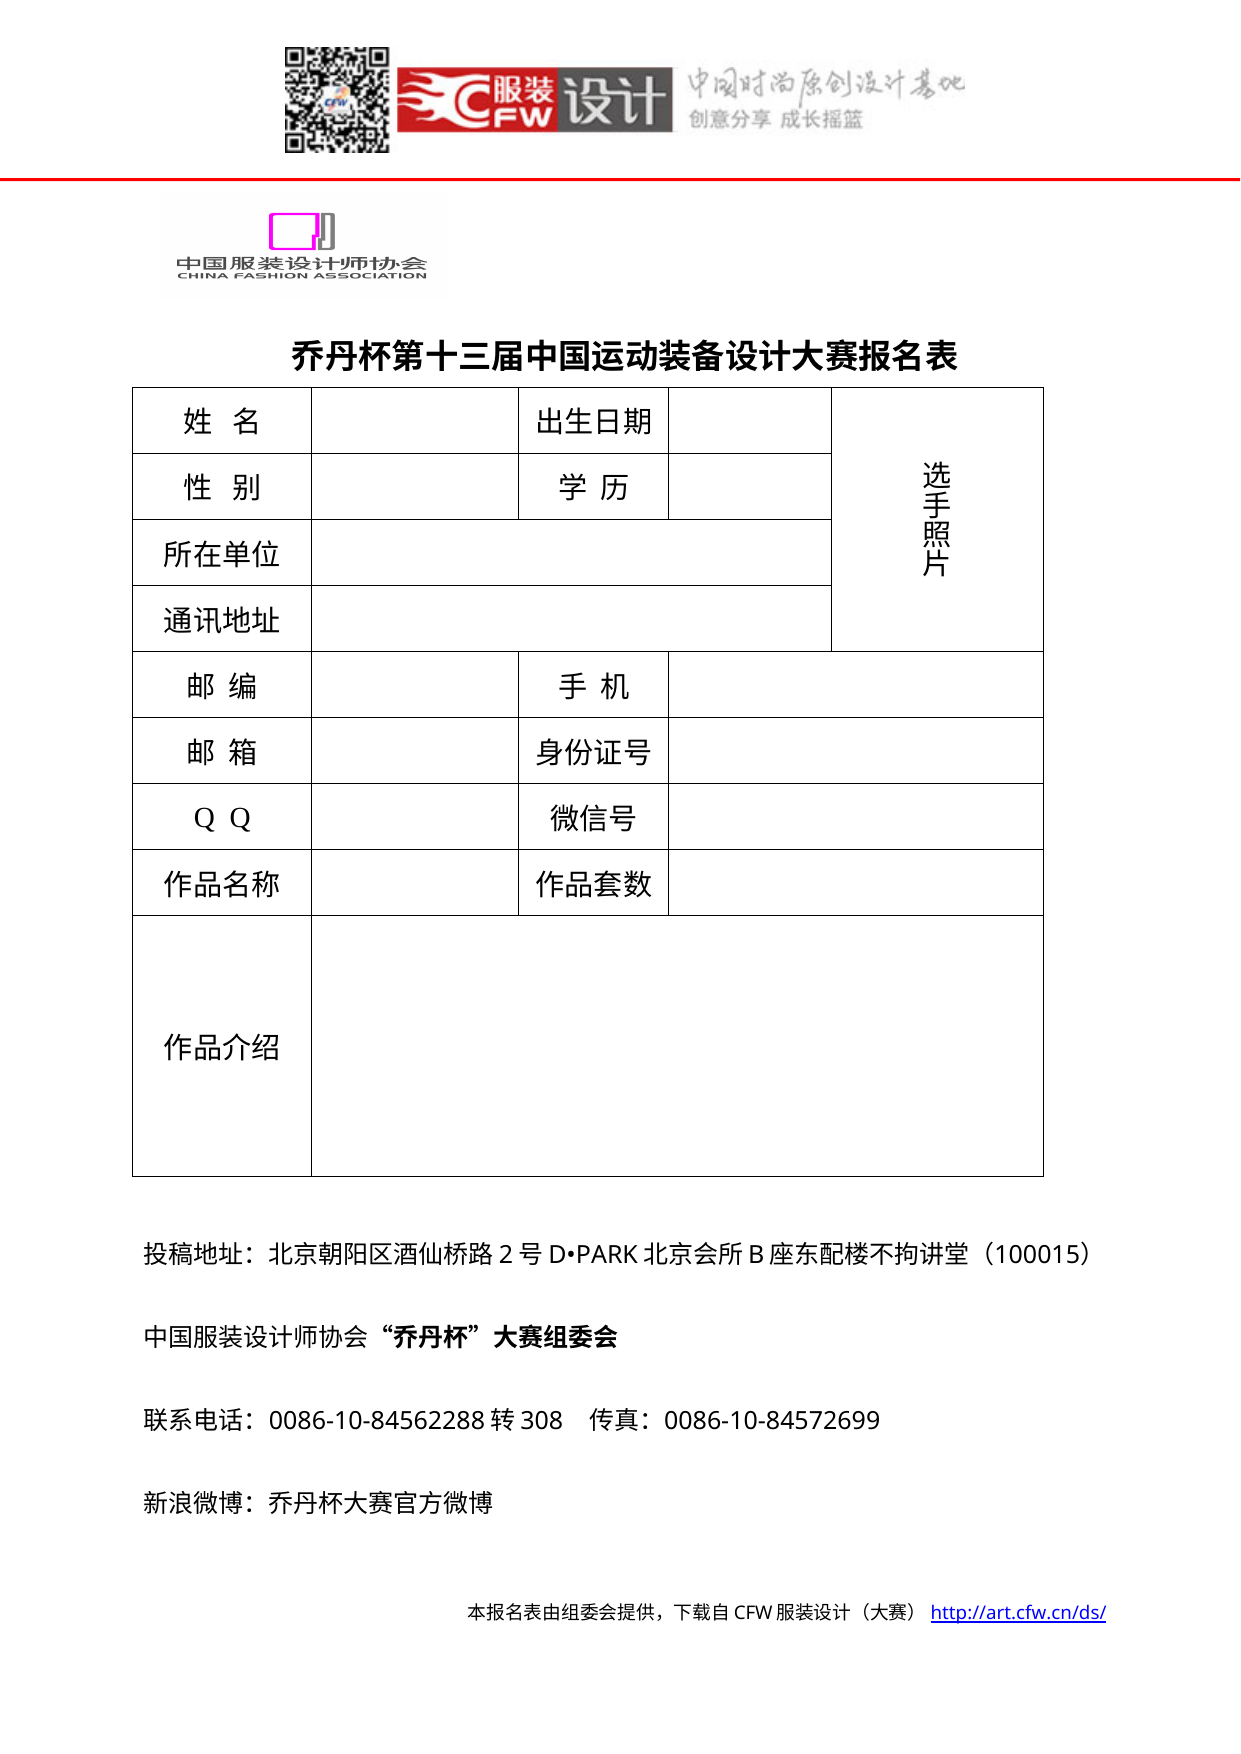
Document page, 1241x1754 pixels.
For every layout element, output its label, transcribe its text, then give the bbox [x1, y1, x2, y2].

table_cell [669, 652, 1043, 717]
table_cell 作品名称 [133, 850, 311, 915]
table_cell [669, 850, 1043, 915]
table_cell [669, 784, 1043, 849]
table_cell [312, 454, 518, 519]
table_cell [312, 520, 831, 585]
table_cell 邮 编 [133, 652, 311, 717]
table_cell 作品套数 [519, 850, 668, 915]
table_header 姓 名 [133, 388, 311, 453]
table_header [669, 388, 831, 453]
table_cell 性 别 [133, 454, 311, 519]
table_cell 通讯地址 [133, 586, 311, 651]
table_cell [312, 850, 518, 915]
table_cell 作品介绍 [133, 916, 311, 1176]
table_cell [669, 454, 831, 519]
table_cell [312, 586, 831, 651]
table_header 选手照片 [832, 388, 1043, 651]
table_cell 所在单位 [133, 520, 311, 585]
table_header 出生日期 [519, 388, 668, 453]
text 投稿地址：北京朝阳区酒仙桥路2号D•PARK北京会所B座东配楼不拘讲堂（100015） [144, 1220, 1106, 1285]
table_header [312, 388, 518, 453]
table_cell 手 机 [519, 652, 668, 717]
table_cell [312, 718, 518, 783]
text 新浪微博：乔丹杯大赛官方微博 [144, 1469, 1106, 1534]
table_cell 微信号 [519, 784, 668, 849]
text 联系电话：0086-10-84562288转308 传真：0086-10-84572699 [144, 1386, 1106, 1451]
text 乔丹杯第十三届中国运动装备设计大赛报名表 [144, 322, 1106, 387]
picture [285, 47, 965, 153]
picture [159, 191, 448, 300]
table_cell 学 历 [519, 454, 668, 519]
table_cell [312, 652, 518, 717]
text 中国服装设计师协会“乔丹杯”大赛组委会 [144, 1303, 1106, 1368]
table_cell 邮 箱 [133, 718, 311, 783]
table_cell [312, 916, 1043, 1176]
table_cell [312, 784, 518, 849]
table_cell [669, 718, 1043, 783]
table_cell Q Q [133, 784, 311, 849]
table_cell 身份证号 [519, 718, 668, 783]
